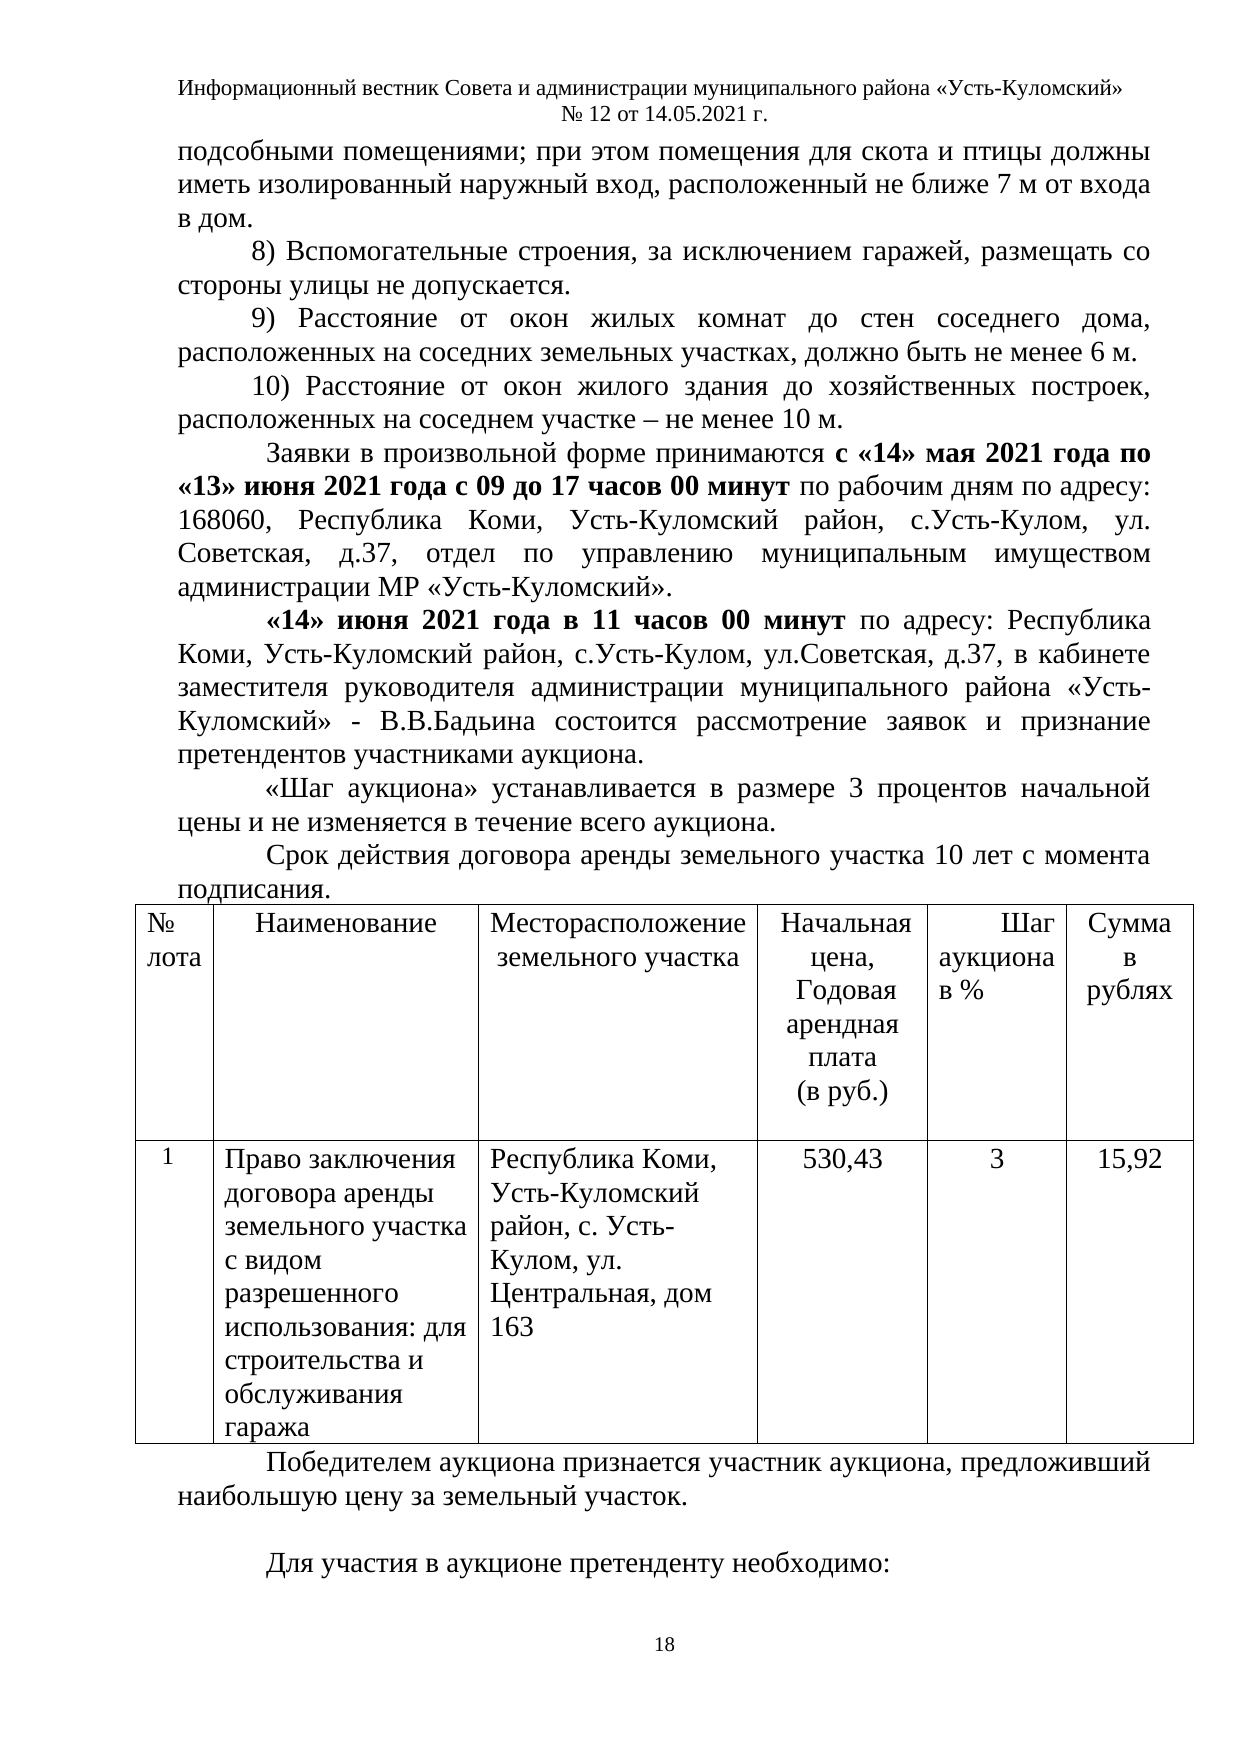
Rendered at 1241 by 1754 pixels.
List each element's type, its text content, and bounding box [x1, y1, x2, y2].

text Срок действия договора аренды земельного участка 10 лет с момента подписания. [177, 837, 1152, 904]
table_header Месторасположение земельного участка [479, 905, 757, 1140]
table_header № лота [136, 905, 213, 1140]
text «14» июня 2021 года в 11 часов 00 минут по адресу: Республика Коми, Усть-Куломский район, с.Усть-Кулом, ул.Советская, д.37, в кабинете заместителя руководителя администрации муниципального района «Усть-Куломский» - В.В.Бадьина состоится рассмотрение заявок и признание претендентов участниками аукциона. [177, 602, 1152, 770]
table_header Начальная цена, Годовая арендная плата (в руб.) [758, 905, 927, 1140]
table_cell 3 [928, 1141, 1066, 1443]
table_cell 530,43 [758, 1141, 927, 1443]
text 8) Вспомогательные строения, за исключением гаражей, размещать со стороны улицы не допускается. [177, 233, 1152, 301]
table_cell Республика Коми, Усть-Куломский район, с. Усть-Кулом, ул. Центральная, дом 163 [479, 1141, 757, 1443]
text Заявки в произвольной форме принимаются с «14» мая 2021 года по «13» июня 2021 года с 09 до 17 часов 00 минут по рабочим дням по адресу: 168060, Республика Коми, Усть-Куломский район, с.Усть-Кулом, ул. Советская, д.37, отдел по управлению муниципальным имуществом администрации МР «Усть-Куломский». [177, 435, 1152, 602]
table_cell 15,92 [1067, 1141, 1193, 1443]
text 10) Расстояние от окон жилого здания до хозяйственных построек, расположенных на соседнем участке – не менее 10 м. [177, 368, 1152, 435]
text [177, 133, 1152, 233]
table_cell 1 [136, 1141, 213, 1443]
text 9) Расстояние от окон жилых комнат до стен соседнего дома, расположенных на соседних земельных участках, должно быть не менее 6 м. [177, 301, 1152, 368]
text «Шаг аукциона» устанавливается в размере 3 процентов начальной цены и не изменяется в течение всего аукциона. [177, 770, 1152, 837]
table_cell Право заключения договора аренды земельного участка с видом разрешенного использования: для строительства и обслуживания гаража [214, 1141, 478, 1443]
table_header Шаг аукциона в % [928, 905, 1066, 1140]
text Победителем аукциона признается участник аукциона, предложивший наибольшую цену за земельный участок. [177, 1444, 1152, 1511]
text Для участия в аукционе претенденту необходимо: [177, 1545, 1152, 1578]
table_header Сумма в рублях [1067, 905, 1193, 1140]
table_header Наименование [214, 905, 478, 1140]
